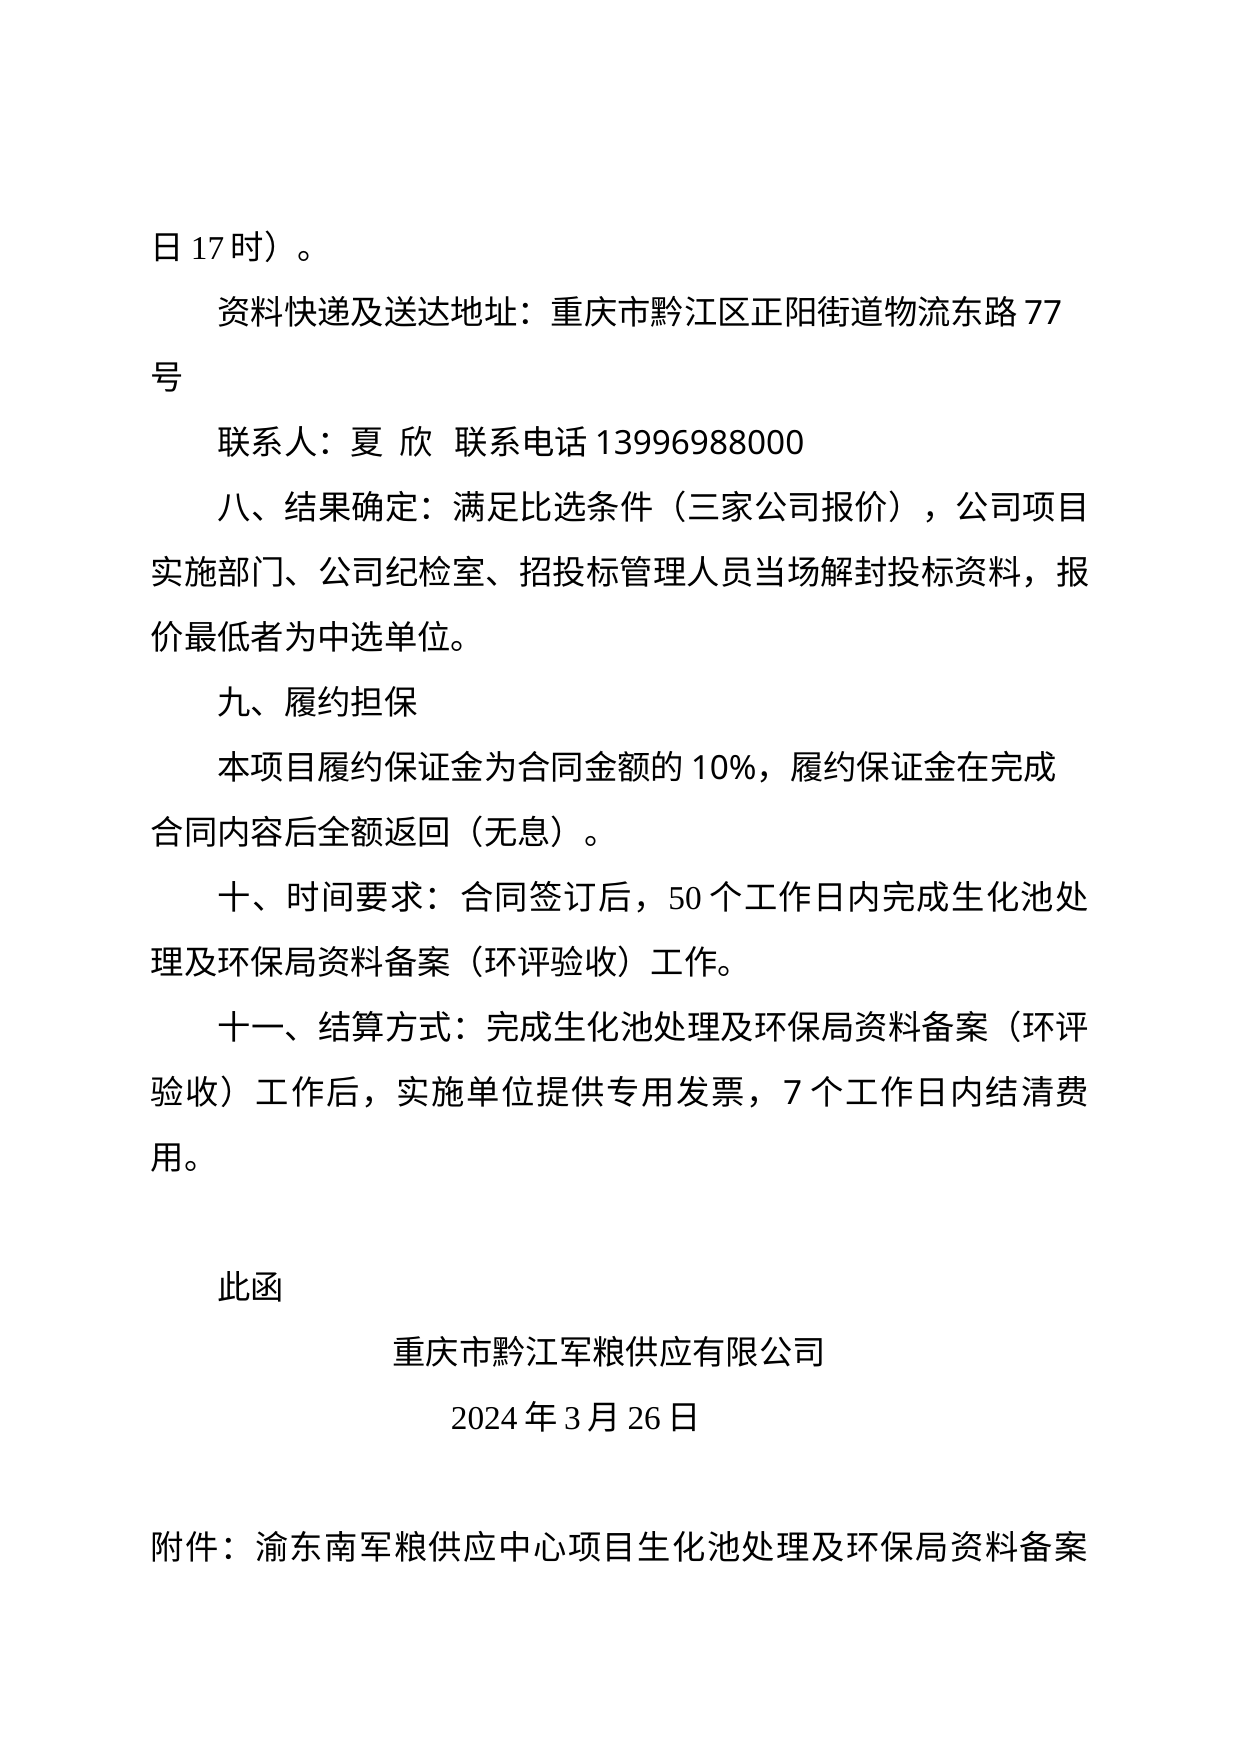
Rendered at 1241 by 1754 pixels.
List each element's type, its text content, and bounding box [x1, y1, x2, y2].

list 此函 [151, 1252, 1089, 1317]
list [151, 1512, 1089, 1577]
list 八、结果确定：满足比选条件（三家公司报价），公司项目实施部门、公司纪检室、招投标管理人员当场解封投标资料，报价最低者为中选单位。 [151, 472, 1089, 667]
list 联系人：夏 欣 联系电话13996988000 [151, 407, 1089, 472]
list 十一、结算方式：完成生化池处理及环保局资料备案（环评验收）工作后，实施单位提供专用发票，7个工作日内结清费用。 [151, 992, 1089, 1187]
list 九、履约担保 [151, 667, 1089, 732]
list 本项目履约保证金为合同金额的10%，履约保证金在完成合同内容后全额返回（无息）。 [151, 732, 1089, 862]
list 重庆市黔江军粮供应有限公司 [151, 1317, 1089, 1382]
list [151, 212, 1089, 277]
text 资料快递及送达地址：重庆市黔江区正阳街道物流东路77号 [151, 277, 1089, 407]
list 2024年3月26日 [151, 1382, 1089, 1447]
list 十、时间要求：合同签订后，50个工作日内完成生化池处理及环保局资料备案（环评验收）工作。 [151, 862, 1089, 992]
